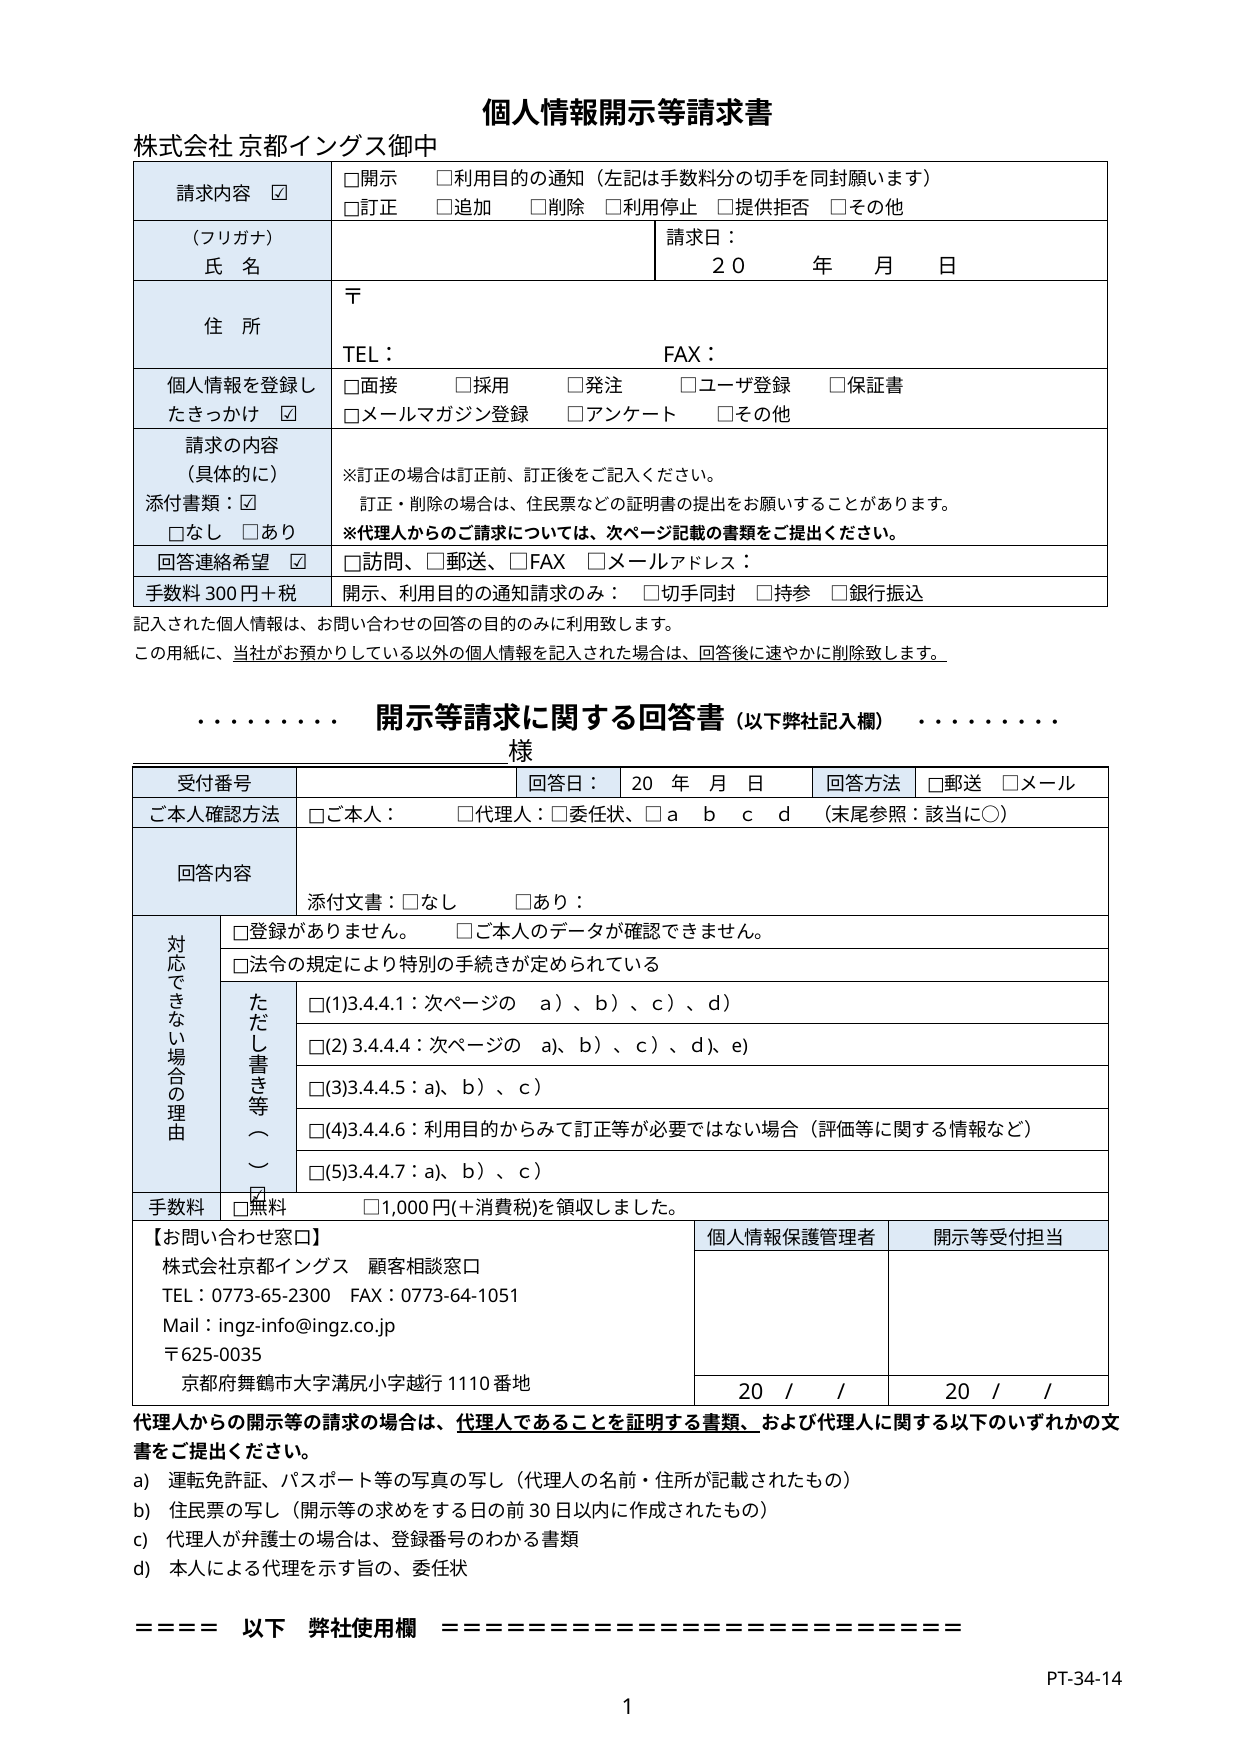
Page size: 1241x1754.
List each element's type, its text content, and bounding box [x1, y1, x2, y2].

table_header □開示 □利用目的の通知（左記は手数料分の切手を同封願います） □訂正 □追加 □削除 □利用停止 □提供拒否 □その他 [332, 162, 1107, 220]
table_cell □(2) 3.4.4.4：次ページの a)、ｂ）、ｃ）、ｄ)、e) [297, 1024, 1108, 1065]
text d) 本人による代理を示す旨の、委任状 [133, 1552, 1122, 1581]
table_cell 請求の内容 （具体的に） 添付書類：☑ □なし □あり [134, 429, 331, 545]
table_cell □(3)3.4.4.5：a)、ｂ）、ｃ） [297, 1066, 1108, 1107]
table_cell ※訂正の場合は訂正前、訂正後をご記入ください。 訂正・削除の場合は、住民票などの証明書の提出をお願いすることがあります。 ※代理人からのご請求については、次ページ記載の書類をご提出ください。 [332, 429, 1107, 545]
table_cell □(4)3.4.4.6：利用目的からみて訂正等が必要ではない場合（評価等に関する情報など） [297, 1109, 1108, 1150]
table_cell 住 所 [134, 281, 331, 368]
text b) 住民票の写し（開示等の求めをする日の前30日以内に作成されたもの） [133, 1494, 1122, 1523]
table_cell ご本人確認方法 [133, 798, 296, 827]
table_cell 開示、利用目的の通知請求のみ： □切手同封 □持参 □銀行振込 [332, 577, 1107, 606]
table_header 20 年 月 日 [621, 768, 812, 797]
table_header 回答日： [517, 768, 620, 797]
text a) 運転免許証、パスポート等の写真の写し（代理人の名前・住所が記載されたもの） [133, 1464, 1122, 1494]
text 株式会社 京都イングス御中 [133, 132, 1122, 161]
text 記入された個人情報は、お問い合わせの回答の目的のみに利用致します。 この用紙に、当社がお預かりしている以外の個人情報を記入された場合は、回答後に速やかに削除致します。 [133, 607, 1122, 665]
table_cell [695, 1251, 888, 1375]
table_cell [332, 221, 654, 280]
table_cell □法令の規定により特別の手続きが定められている [221, 949, 1108, 981]
table_cell □訪問、□郵送、□FAX □メールアドレス： [332, 546, 1107, 576]
text 代理人からの開示等の請求の場合は、代理人であることを証明する書類、および代理人に関する以下のいずれかの文書をご提出ください。 [133, 1406, 1122, 1464]
table_header □郵送 □メール [916, 768, 1108, 797]
table_cell 20 / / [889, 1376, 1108, 1405]
table_cell 20 / / [695, 1376, 888, 1405]
table_cell （フリガナ） 氏 名 [134, 221, 331, 280]
table_cell 対応できない場合の理由 [133, 916, 220, 1192]
table_cell 【お問い合わせ窓口】 株式会社京都イングス 顧客相談窓口 TEL：0773-65-2300 FAX：0773-64-1051 Mail：ingz-info@ingz.co.jp 〒625-0035 京都府舞鶴市大字溝尻小字越行1110番地 [133, 1221, 694, 1405]
text ・・・・・・・・・ 開示等請求に関する回答書（以下弊社記入欄） ・・・・・・・・・ [133, 695, 1122, 737]
table_cell 個人情報を登録したきっかけ ☑ [134, 369, 331, 428]
table_cell □面接 □採用 □発注 □ユーザ登録 □保証書 □メールマガジン登録 □アンケート □その他 [332, 369, 1107, 428]
text ＝＝＝＝ 以下 弊社使用欄 ＝＝＝＝＝＝＝＝＝＝＝＝＝＝＝＝＝＝＝＝＝＝＝＝ [133, 1611, 1122, 1643]
table_cell 請求日： ２０ 年 月 日 [656, 221, 1107, 280]
table_cell 個人情報保護管理者 [695, 1221, 888, 1250]
table_cell 開示等受付担当 [889, 1221, 1108, 1250]
table_cell 手数料300円＋税 [134, 577, 331, 606]
text c) 代理人が弁護士の場合は、登録番号のわかる書類 [133, 1523, 1122, 1552]
text 様 [133, 737, 1122, 766]
table_cell [889, 1251, 1108, 1375]
table_cell □登録がありません。 □ご本人のデータが確認できません。 [221, 916, 1108, 948]
table_cell 回答連絡希望 ☑ [134, 546, 331, 576]
table_cell 回答内容 [133, 828, 296, 915]
table_cell □ご本人： □代理人：□委任状、□ａ ｂ ｃ ｄ （末尾参照：該当に○） [297, 798, 1108, 827]
table_cell 手数料 [133, 1193, 220, 1220]
table_cell □無料 □1,000円(＋消費税)を領収しました。 [221, 1193, 1108, 1220]
text 個人情報開示等請求書 [133, 89, 1122, 132]
table_cell □(1)3.4.4.1：次ページの ａ）、ｂ）、ｃ）、ｄ） [297, 982, 1108, 1023]
table_header 回答方法 [813, 768, 915, 797]
table_header 請求内容 ☑ [134, 162, 331, 220]
table_header [297, 768, 516, 797]
table_cell 〒 TEL： FAX： [332, 281, 1107, 368]
table_header 受付番号 [133, 768, 296, 797]
table_cell □(5)3.4.4.7：a)、ｂ）、ｃ） [297, 1151, 1108, 1192]
table_cell ただし書き等（☑） [221, 982, 296, 1192]
table_cell 添付文書：□なし □あり： [297, 828, 1108, 915]
